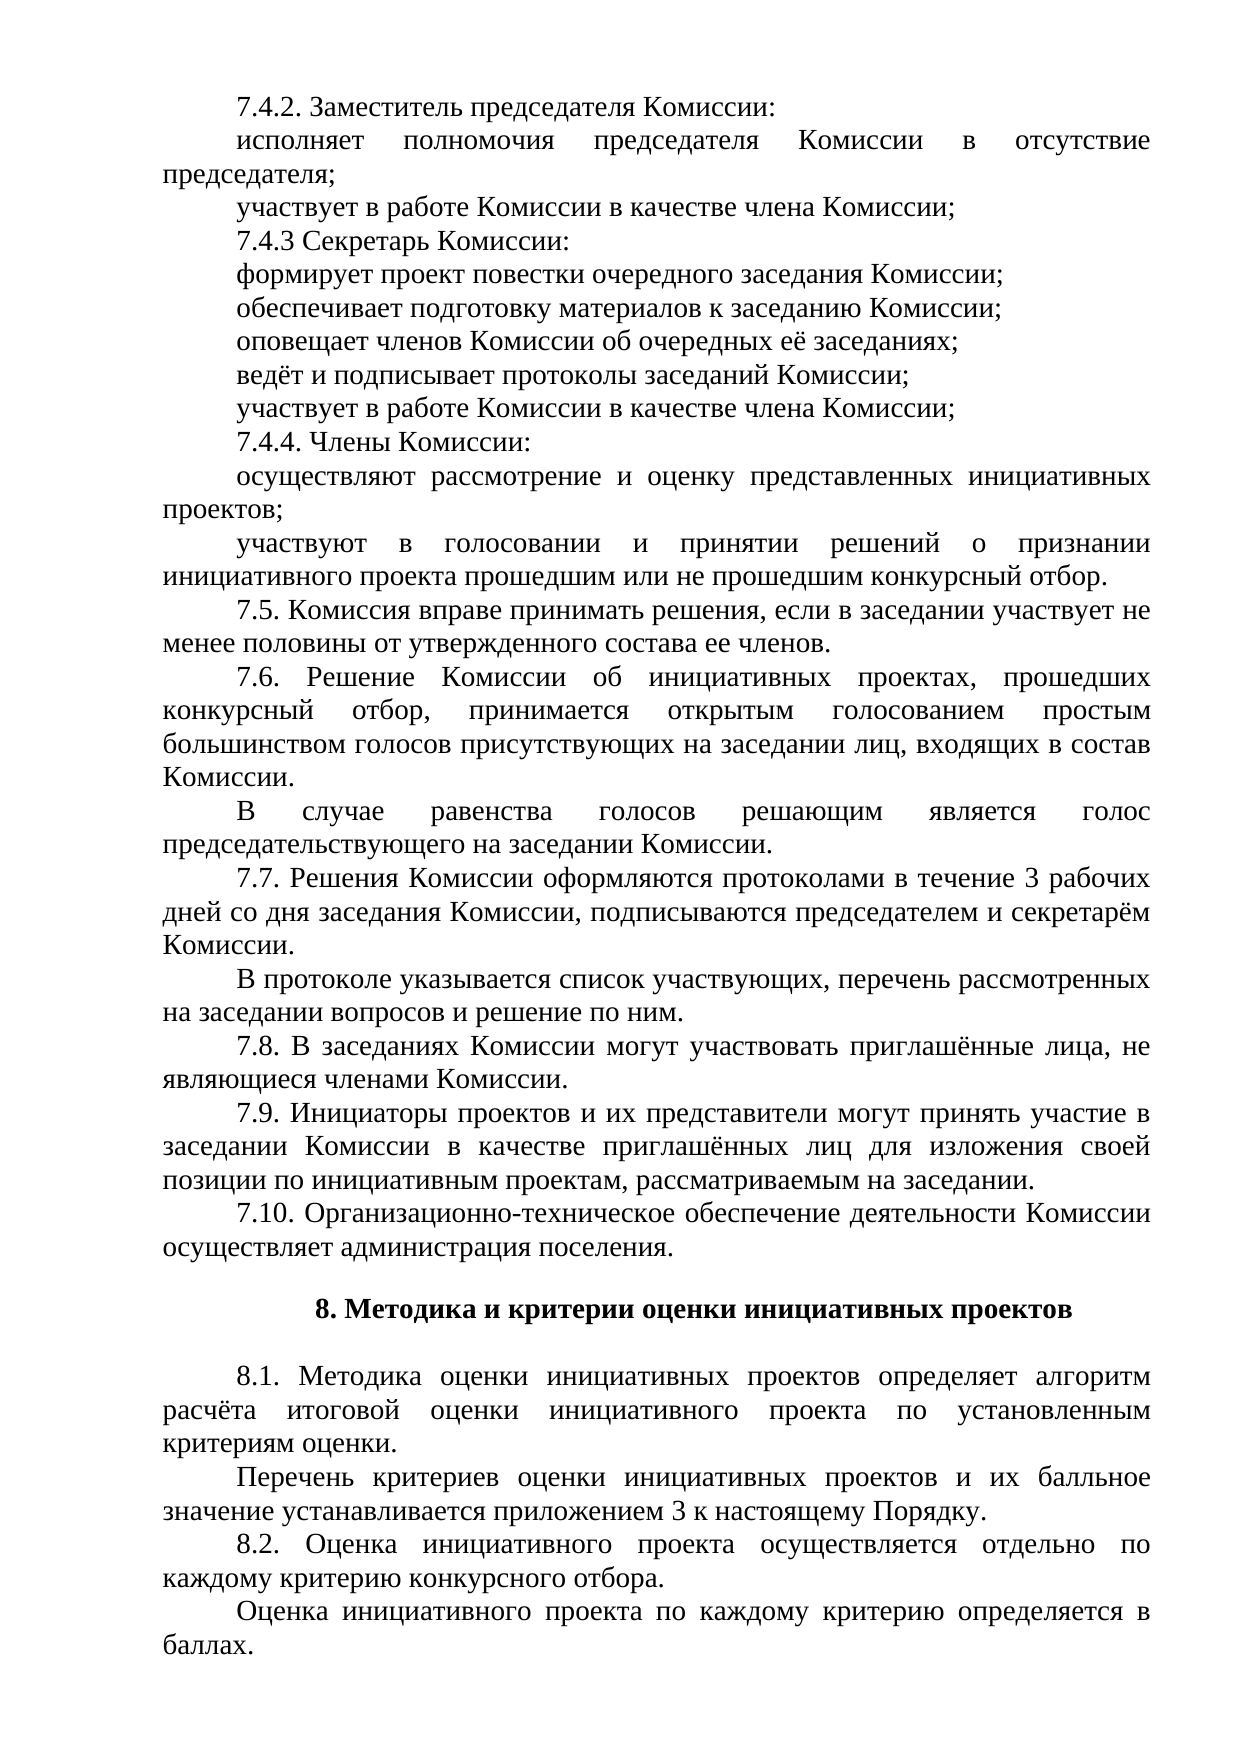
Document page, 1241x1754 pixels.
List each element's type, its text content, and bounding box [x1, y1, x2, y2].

text 8.1. Методика оценки инициативных проектов определяет алгоритм расчёта итоговой оценки инициативного проекта по установленным критериям оценки. [162, 1358, 1152, 1459]
text Оценка инициативного проекта по каждому критерию определяется в баллах. [162, 1593, 1152, 1660]
text исполняет полномочия председателя Комиссии в отсутствие председателя; [162, 122, 1152, 189]
text 7.5. Комиссия вправе принимать решения, если в заседании участвует не менее половины от утвержденного состава ее членов. [162, 592, 1152, 659]
text 7.8. В заседаниях Комиссии могут участвовать приглашённые лица, не являющиеся членами Комиссии. [162, 1028, 1152, 1095]
text В протоколе указывается список участвующих, перечень рассмотренных на заседании вопросов и решение по ним. [162, 961, 1152, 1028]
text 7.7. Решения Комиссии оформляются протоколами в течение 3 рабочих дней со дня заседания Комиссии, подписываются председателем и секретарём Комиссии. [162, 860, 1152, 961]
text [162, 189, 1152, 223]
text Перечень критериев оценки инициативных проектов и их балльное значение устанавливается приложением 3 к настоящему Порядку. [162, 1459, 1152, 1526]
text ведёт и подписывает протоколы заседаний Комиссии; [162, 357, 1152, 391]
text участвует в работе Комиссии в качестве члена Комиссии; [162, 391, 1152, 424]
text 7.4.4. Члены Комиссии: [162, 424, 1152, 458]
text оповещает членов Комиссии об очередных её заседаниях; [162, 323, 1152, 357]
text осуществляют рассмотрение и оценку представленных инициативных проектов; [162, 458, 1152, 525]
text обеспечивает подготовку материалов к заседанию Комиссии; [162, 290, 1152, 323]
text 7.4.2. Заместитель председателя Комиссии: [162, 89, 1152, 122]
text 7.9. Инициаторы проектов и их представители могут принять участие в заседании Комиссии в качестве приглашённых лиц для изложения своей позиции по инициативным проектам, рассматриваемым на заседании. [162, 1095, 1152, 1196]
text участвуют в голосовании и принятии решений о признании инициативного проекта прошедшим или не прошедшим конкурсный отбор. [162, 525, 1152, 592]
text В случае равенства голосов решающим является голос председательствующего на заседании Комиссии. [162, 793, 1152, 860]
text 8.2. Оценка инициативного проекта осуществляется отдельно по каждому критерию конкурсного отбора. [162, 1526, 1152, 1593]
text формирует проект повестки очередного заседания Комиссии; [162, 256, 1152, 290]
text 8. Методика и критерии оценки инициативных проектов [162, 1291, 1152, 1325]
text 7.10. Организационно-техническое обеспечение деятельности Комиссии осуществляет администрация поселения. [162, 1196, 1152, 1263]
text 7.6. Решение Комиссии об инициативных проектах, прошедших конкурсный отбор, принимается открытым голосованием простым большинством голосов присутствующих на заседании лиц, входящих в состав Комиссии. [162, 659, 1152, 793]
text 7.4.3 Секретарь Комиссии: [162, 223, 1152, 256]
